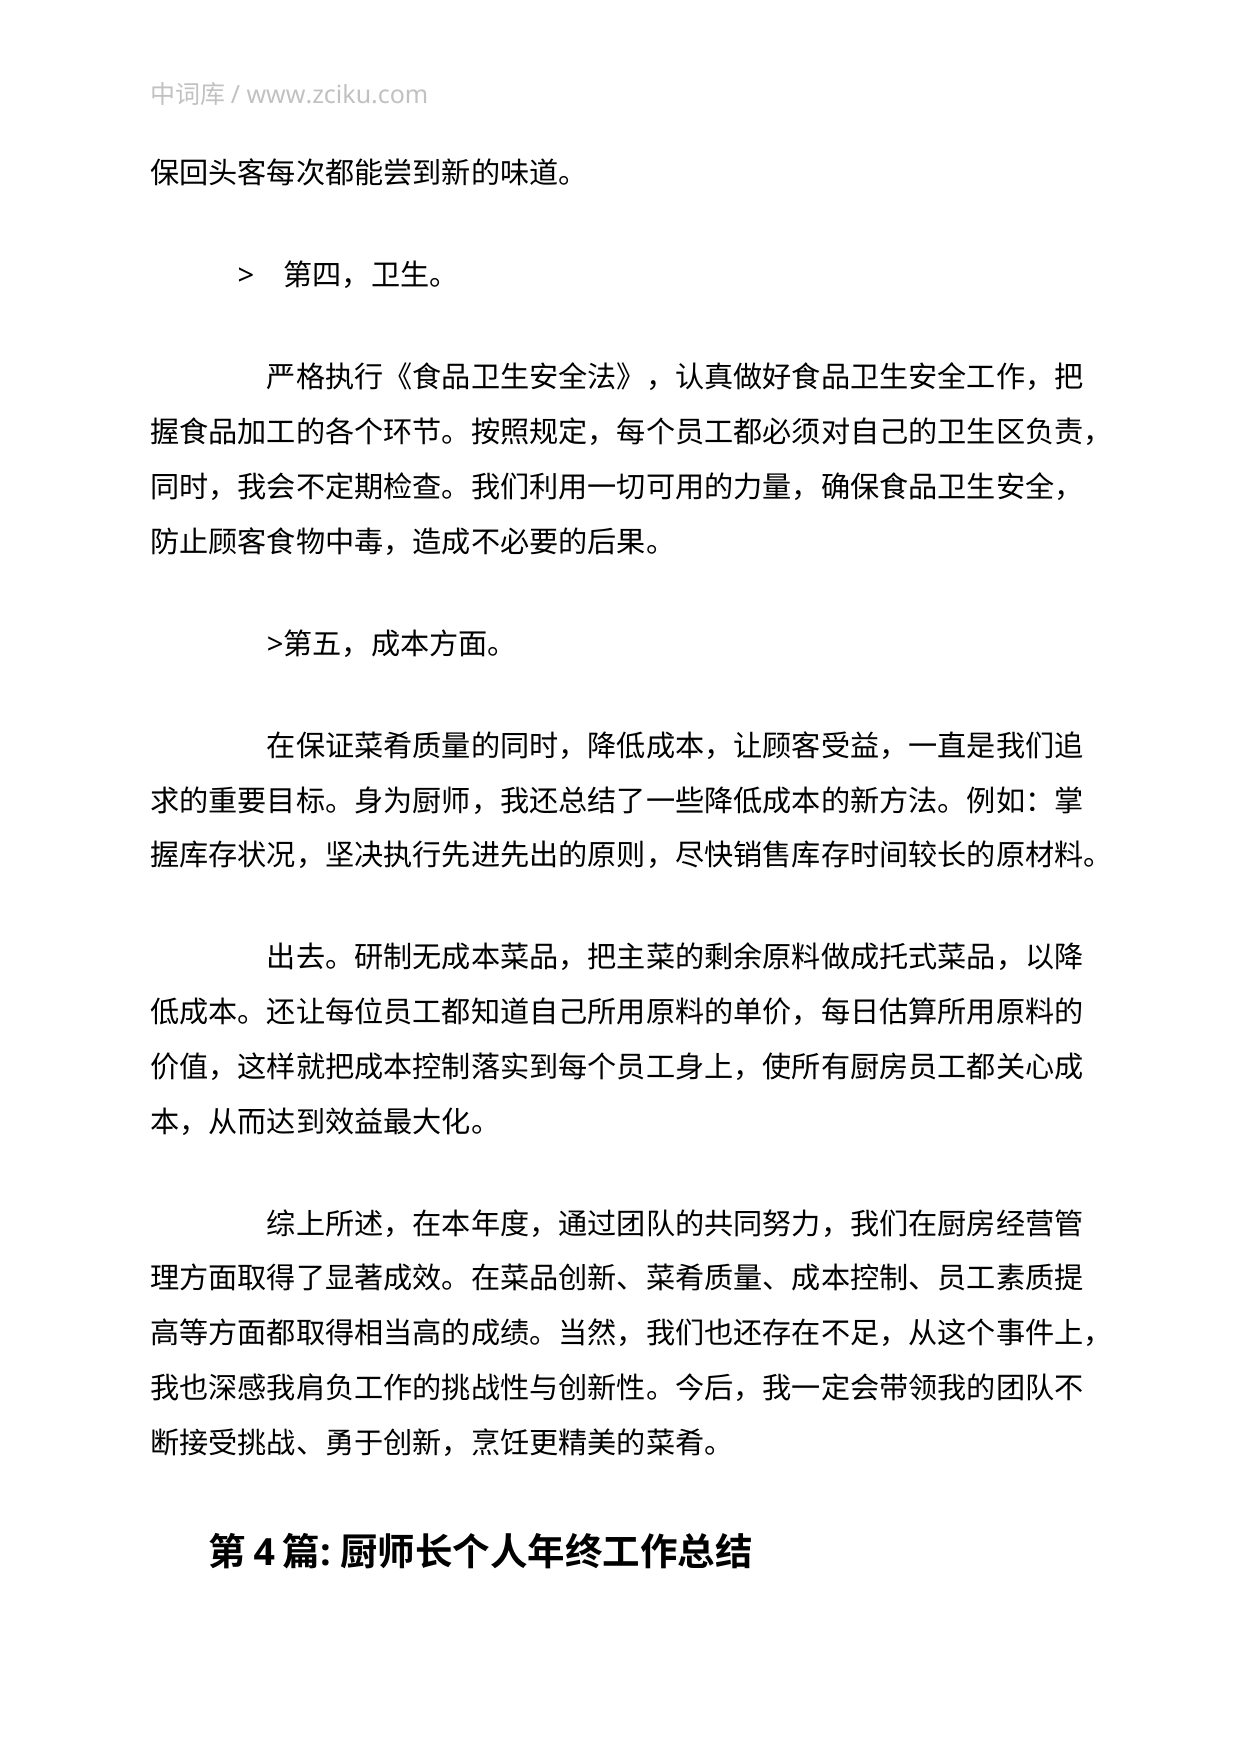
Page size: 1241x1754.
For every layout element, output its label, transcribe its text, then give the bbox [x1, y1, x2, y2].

text 在保证菜肴质量的同时，降低成本，让顾客受益，一直是我们追求的重要目标。身为厨师，我还总结了一些降低成本的新方法。例如：掌握库存状况，坚决执行先进先出的原则，尽快销售库存时间较长的原材料。 [150, 722, 1090, 874]
text 综上所述，在本年度，通过团队的共同努力，我们在厨房经营管理方面取得了显著成效。在菜品创新、菜肴质量、成本控制、员工素质提高等方面都取得相当高的成绩。当然，我们也还存在不足，从这个事件上，我也深感我肩负工作的挑战性与创新性。今后，我一定会带领我的团队不断接受挑战、勇于创新，烹饪更精美的菜肴。 [150, 1200, 1090, 1462]
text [150, 150, 1090, 192]
text 出去。研制无成本菜品，把主菜的剩余原料做成托式菜品，以降低成本。还让每位员工都知道自己所用原料的单价，每日估算所用原料的价值，这样就把成本控制落实到每个员工身上，使所有厨房员工都关心成本，从而达到效益最大化。 [150, 934, 1090, 1141]
text 第4篇: 厨师长个人年终工作总结 [150, 1522, 1090, 1576]
text > 第四，卫生。 [150, 252, 1090, 294]
text 严格执行《食品卫生安全法》，认真做好食品卫生安全工作，把握食品加工的各个环节。按照规定，每个员工都必须对自己的卫生区负责，同时，我会不定期检查。我们利用一切可用的力量，确保食品卫生安全，防止顾客食物中毒，造成不必要的后果。 [150, 354, 1090, 561]
text >第五，成本方面。 [150, 620, 1090, 663]
